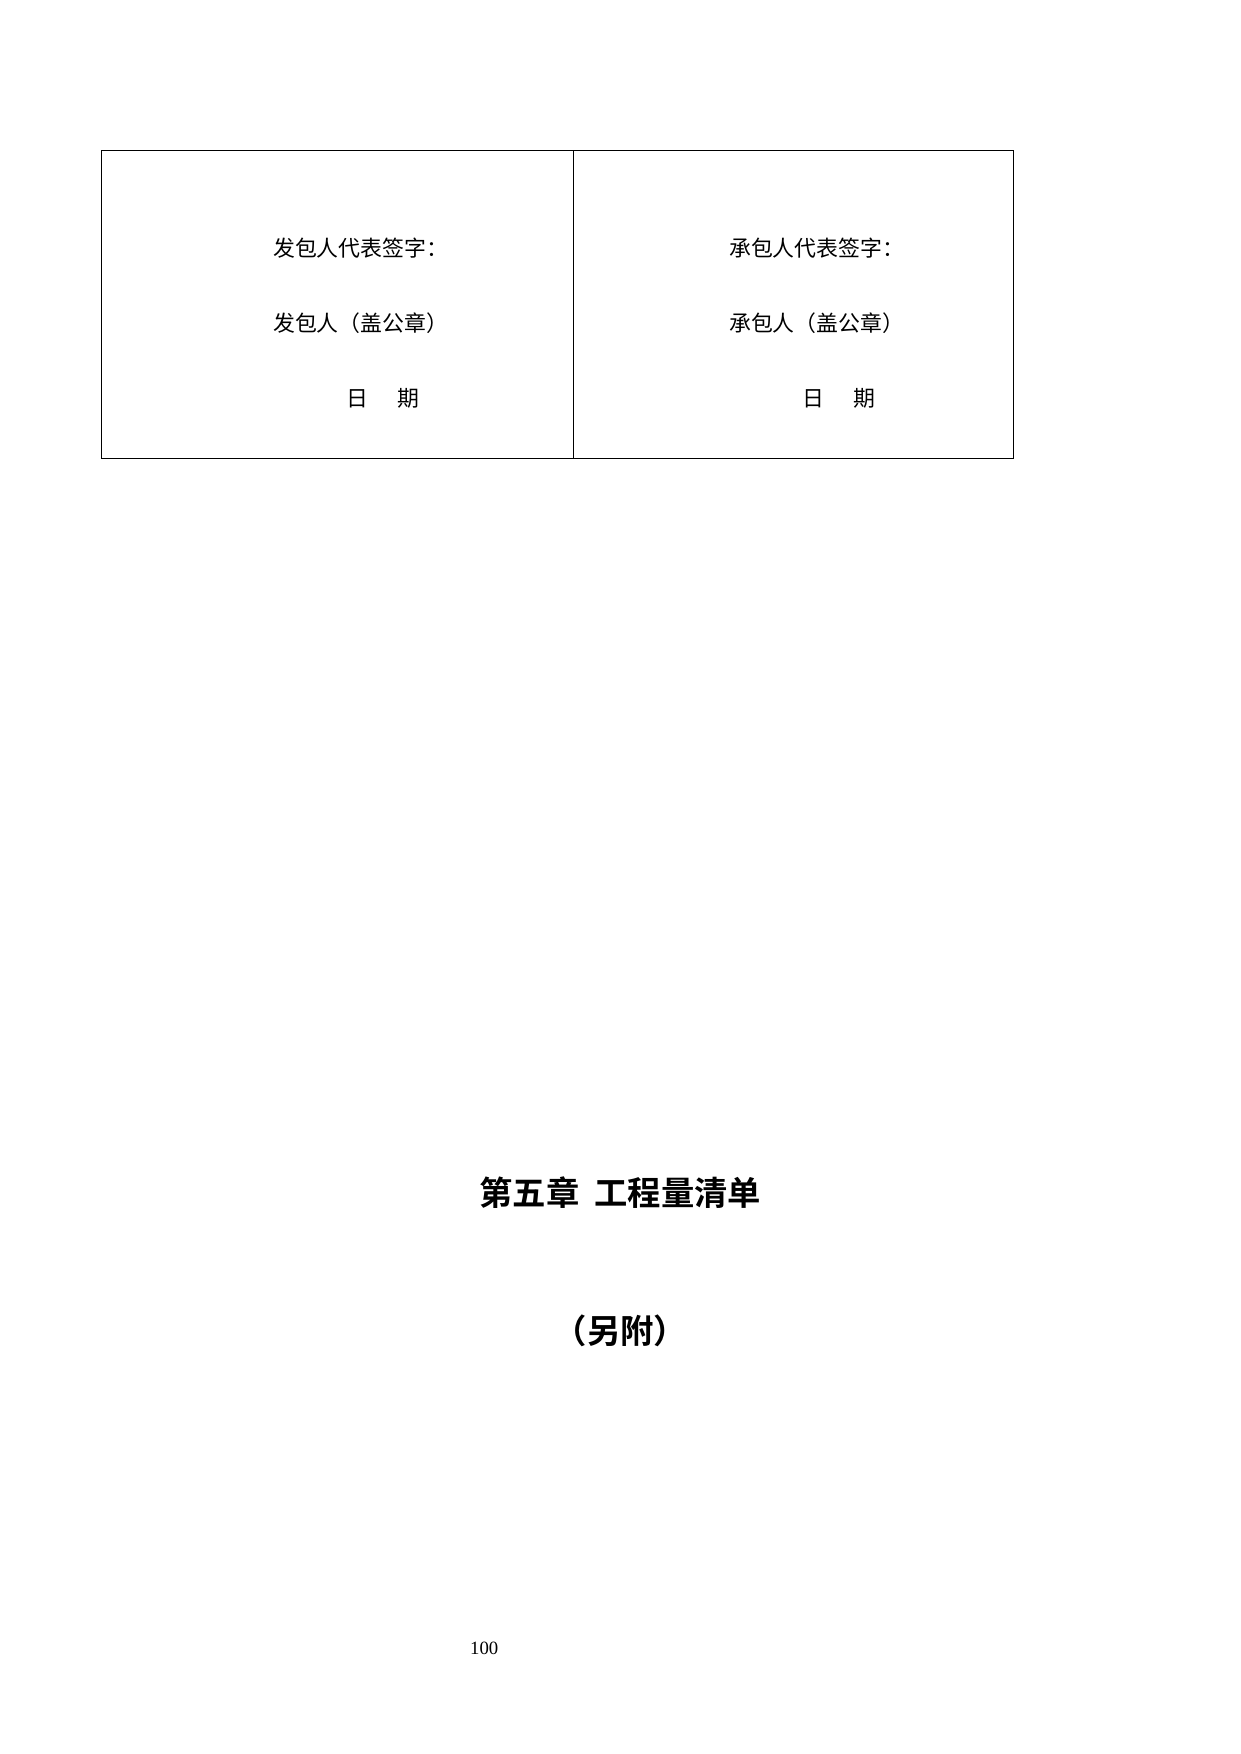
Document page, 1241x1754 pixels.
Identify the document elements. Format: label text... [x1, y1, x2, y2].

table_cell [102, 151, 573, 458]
text （另附） [113, 1302, 1127, 1354]
subtitle 第五章 工程量清单 [113, 1163, 1127, 1215]
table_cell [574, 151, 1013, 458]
